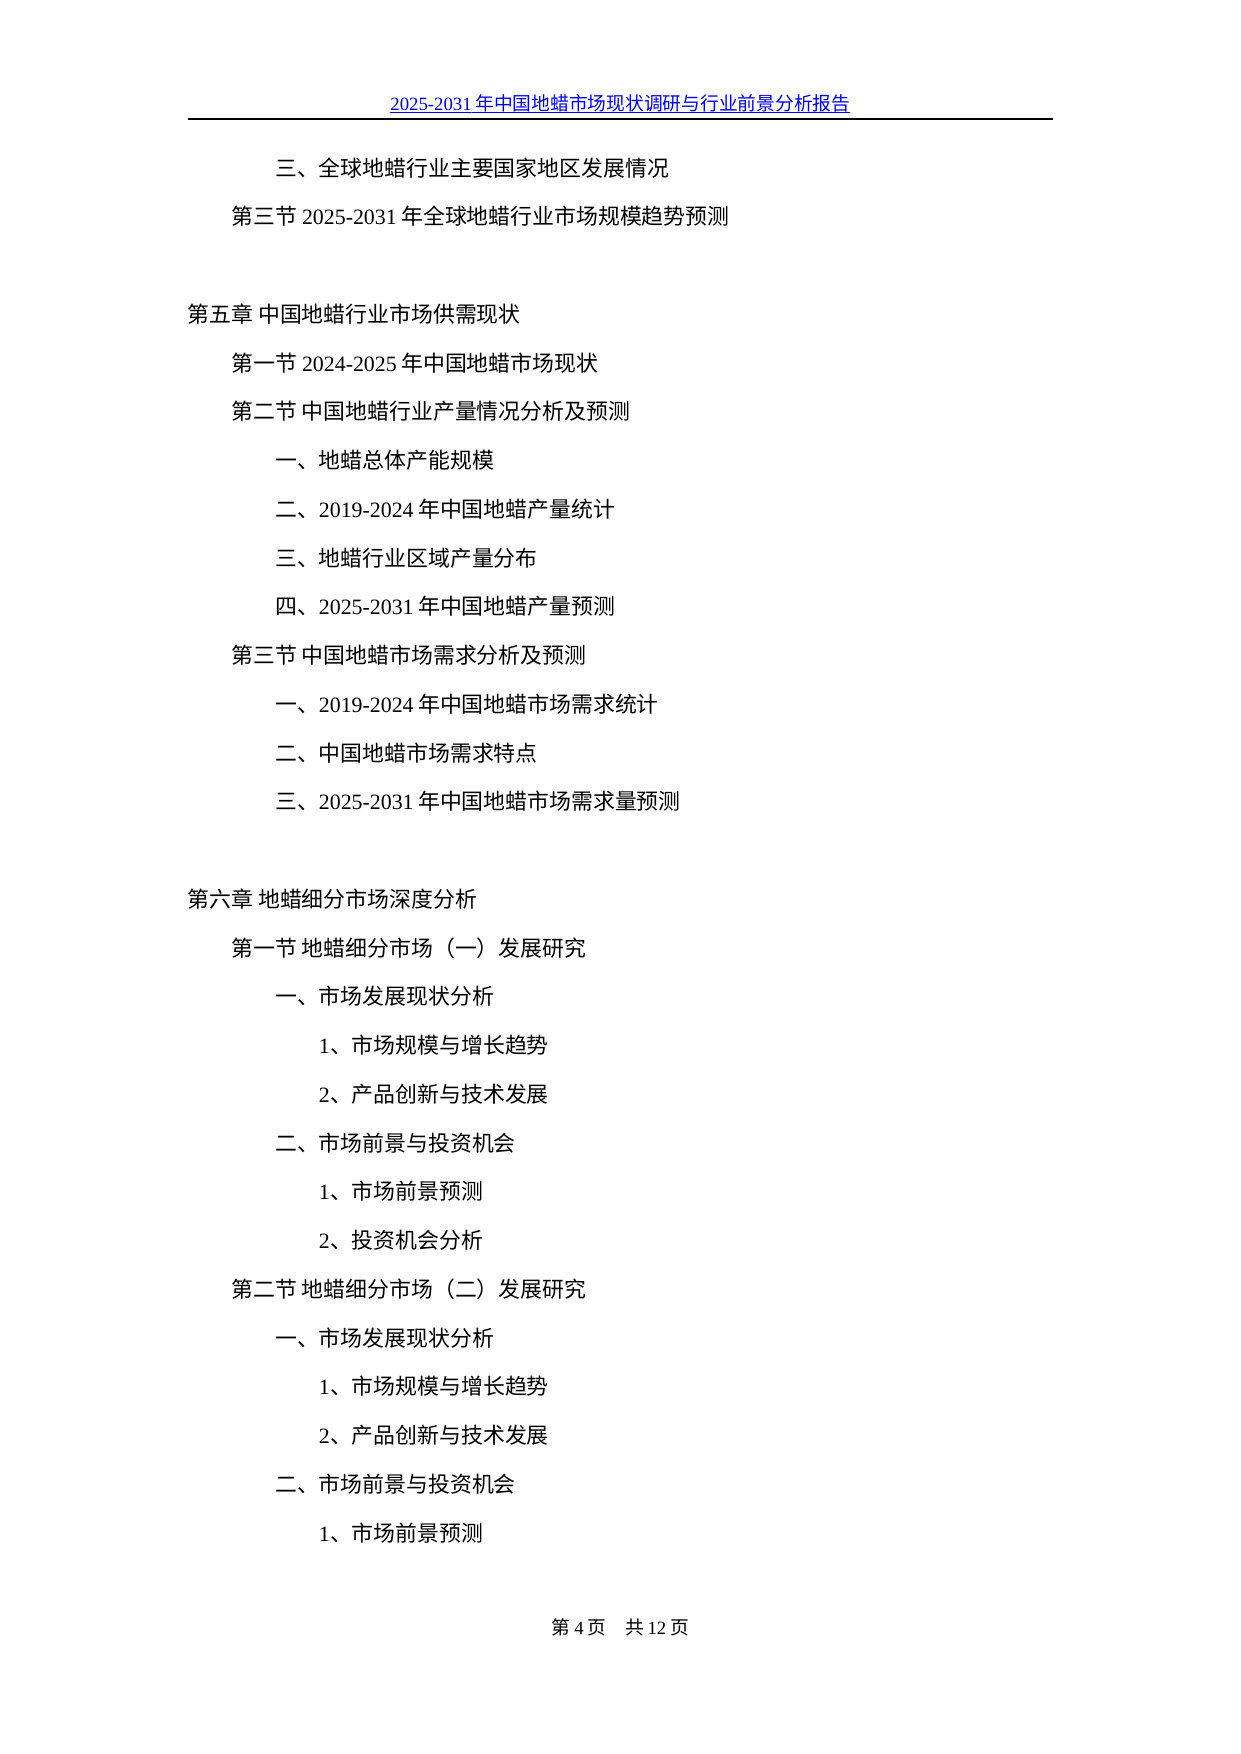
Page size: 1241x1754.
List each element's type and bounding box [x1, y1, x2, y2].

text [187, 150, 1053, 1548]
